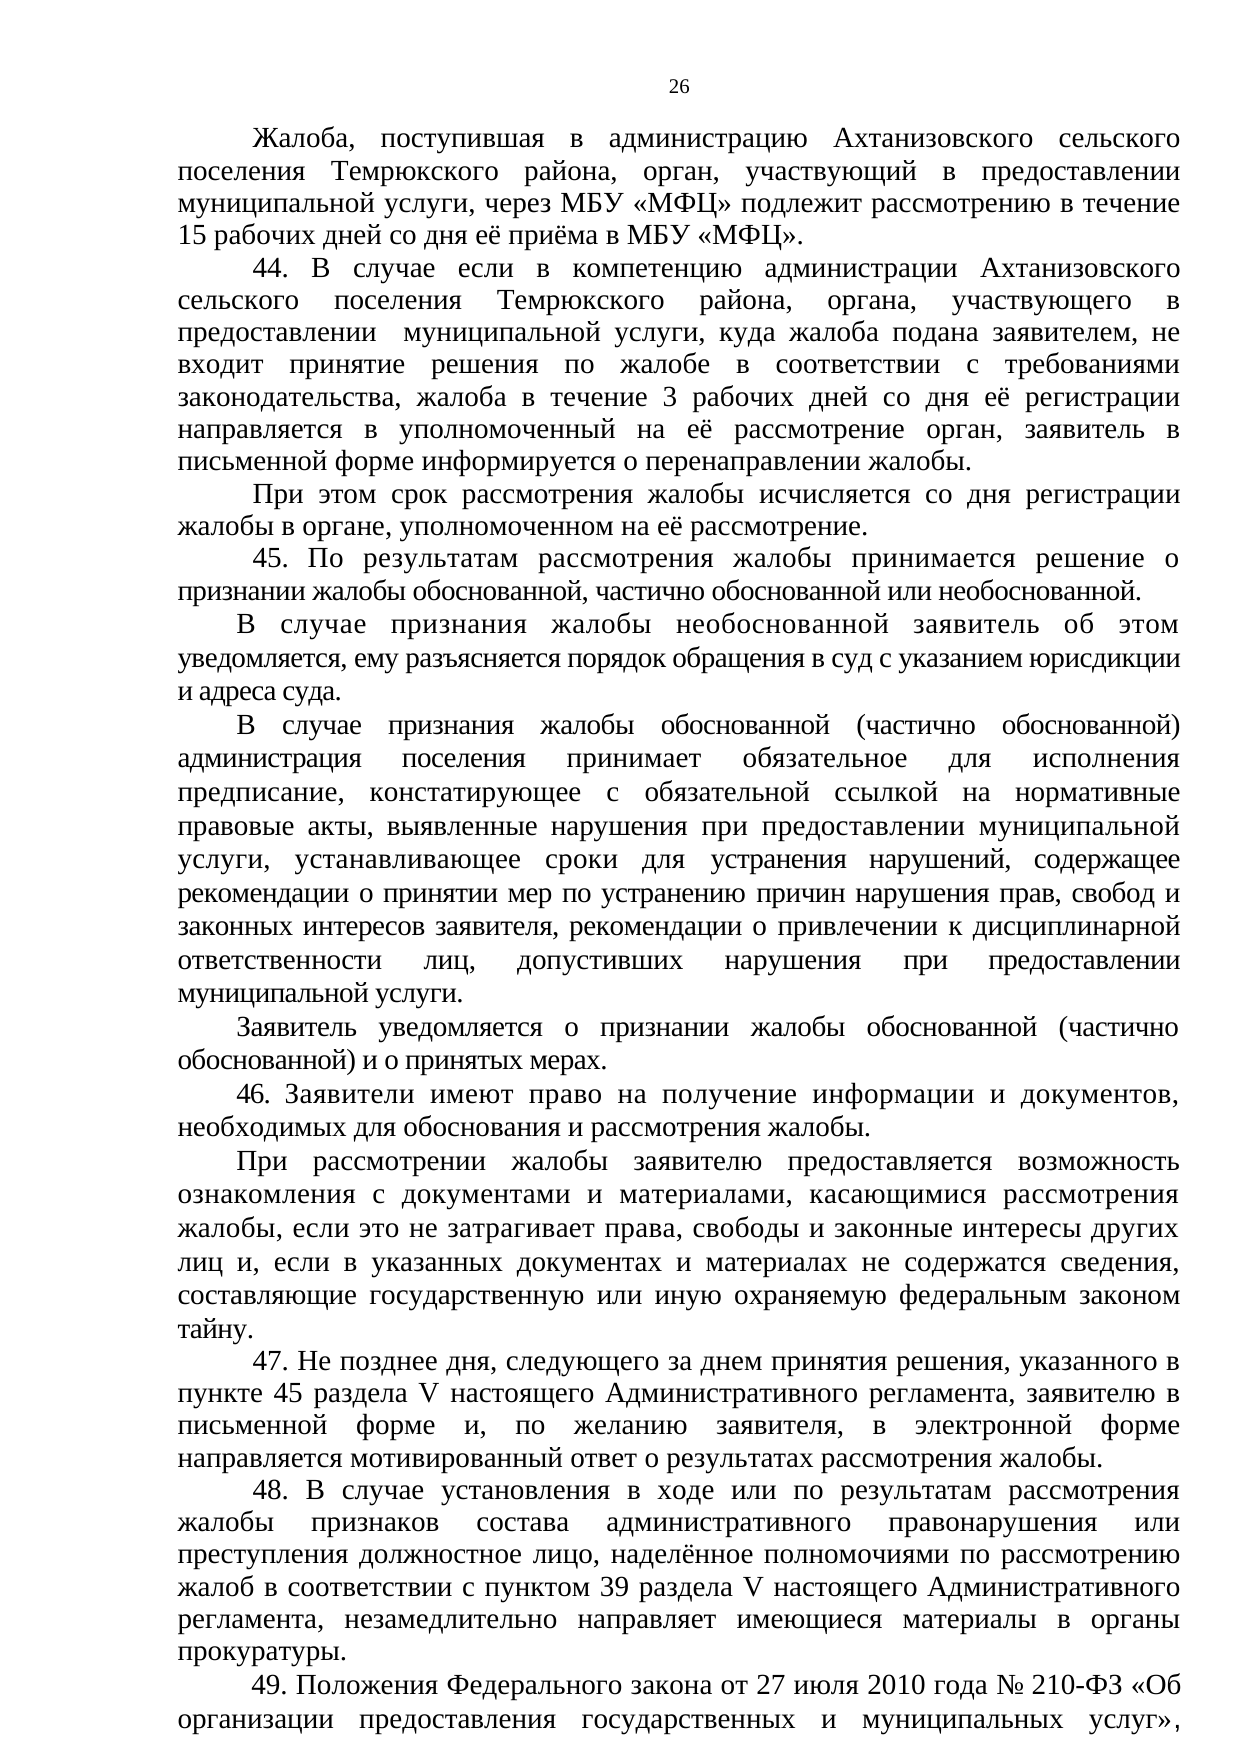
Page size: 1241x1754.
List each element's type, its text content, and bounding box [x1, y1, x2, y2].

text 47. Не позднее дня, следующего за днем принятия решения, указанного в пункте 45 раздела V настоящего Административного регламента, заявителю в письменной форме и, по желанию заявителя, в электронной форме направляется мотивированный ответ о результатах рассмотрения жалобы. [177, 1344, 1181, 1473]
text Жалоба, поступившая в администрацию Ахтанизовского сельского поселения Темрюкского района, орган, участвующий в предоставлении муниципальной услуги, через МБУ «МФЦ» подлежит рассмотрению в течение 15 рабочих дней со дня её приёма в МБУ «МФЦ». [177, 122, 1181, 251]
text Заявитель уведомляется о признании жалобы обоснованной (частично обоснованной) и о принятых мерах. [177, 1009, 1179, 1076]
text При этом срок рассмотрения жалобы исчисляется со дня регистрации жалобы в органе, уполномоченном на её рассмотрение. [177, 477, 1181, 542]
text В случае признания жалобы обоснованной (частично обоснованной) администрация поселения принимает обязательное для исполнения предписание, констатирующее с обязательной ссылкой на нормативные правовые акты, выявленные нарушения при предоставлении муниципальной услуги, устанавливающее сроки для устранения нарушений, содержащее рекомендации о принятии мер по устранению причин нарушения прав, свобод и законных интересов заявителя, рекомендации о привлечении к дисциплинарной ответственности лиц, допустивших нарушения при предоставлении муниципальной услуги. [177, 707, 1181, 1009]
text 46. Заявители имеют право на получение информации и документов, необходимых для обоснования и рассмотрения жалобы. [177, 1076, 1181, 1143]
text В случае признания жалобы необоснованной заявитель об этом уведомляется, ему разъясняется порядок обращения в суд с указанием юрисдикции и адреса суда. [177, 606, 1181, 707]
text 48. В случае установления в ходе или по результатам рассмотрения жалобы признаков состава административного правонарушения или преступления должностное лицо, наделённое полномочиями по рассмотрению жалоб в соответствии с пунктом 39 раздела V настоящего Административного регламента, незамедлительно направляет имеющиеся материалы в органы прокуратуры. [177, 1473, 1181, 1667]
text 45. По результатам рассмотрения жалобы принимается решение о признании жалобы обоснованной, частично обоснованной или необоснованной. [177, 542, 1181, 606]
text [177, 1667, 1181, 1734]
text 44. В случае если в компетенцию администрации Ахтанизовского сельского поселения Темрюкского района, органа, участвующего в предоставлении муниципальной услуги, куда жалоба подана заявителем, не входит принятие решения по жалобе в соответствии с требованиями законодательства, жалоба в течение 3 рабочих дней со дня её регистрации направляется в уполномоченный на её рассмотрение орган, заявитель в письменной форме информируется о перенаправлении жалобы. [177, 251, 1181, 477]
text При рассмотрении жалобы заявителю предоставляется возможность ознакомления с документами и материалами, касающимися рассмотрения жалобы, если это не затрагивает права, свободы и законные интересы других лиц и, если в указанных документах и материалах не содержатся сведения, составляющие государственную или иную охраняемую федеральным законом тайну. [177, 1143, 1181, 1344]
